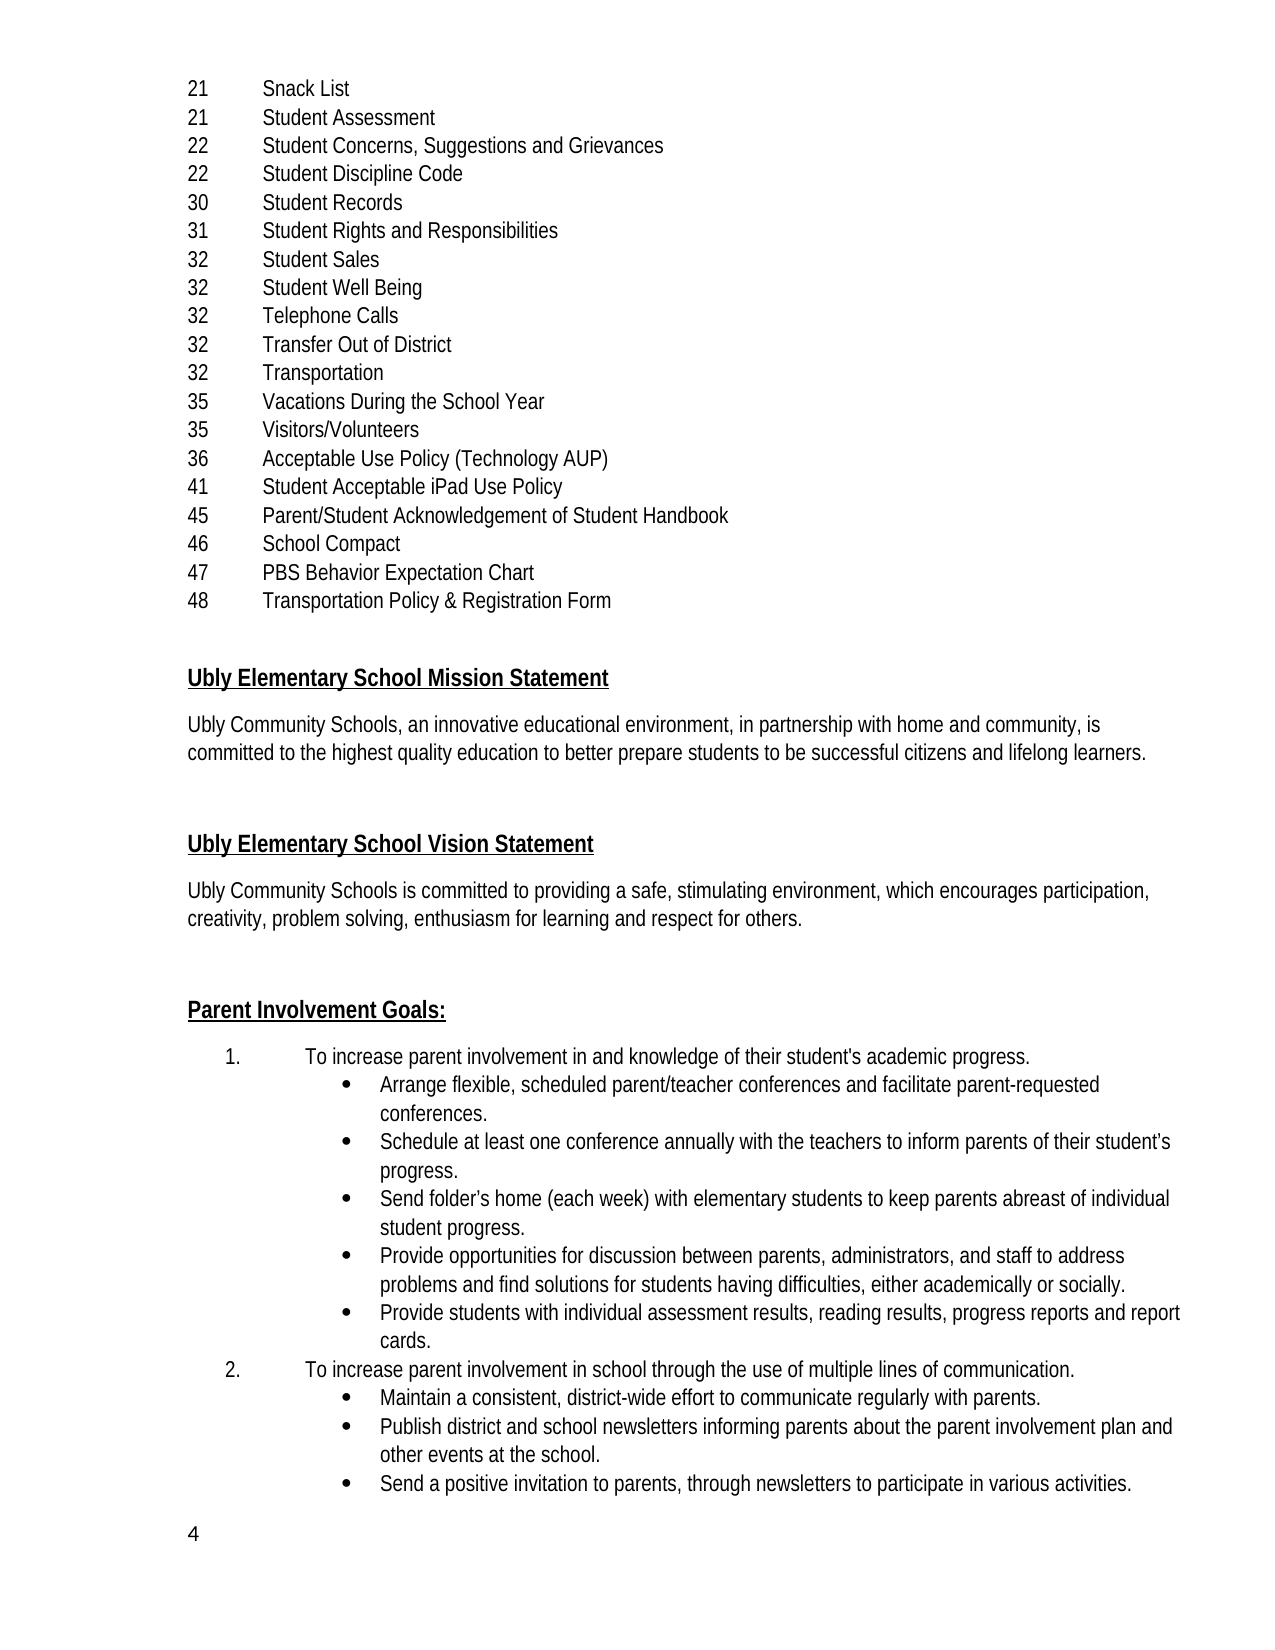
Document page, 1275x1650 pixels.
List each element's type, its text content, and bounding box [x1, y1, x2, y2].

text 32 Telephone Calls [187, 302, 1181, 329]
text 41 Student Acceptable iPad Use Policy [187, 473, 1181, 499]
list Send a positive invitation to parents, through newsletters to participate in various activities. [342, 1469, 1181, 1496]
text 32 Transportation [187, 359, 1181, 386]
text 32 Student Sales [187, 246, 1181, 272]
text 22 Student Discipline Code [187, 160, 1181, 187]
list To increase parent involvement in school through the use of multiple lines of communication. [225, 1356, 1181, 1382]
text 32 Student Well Being [187, 274, 1181, 300]
list Arrange flexible, scheduled parent/teacher conferences and facilitate parent-requested conferences. [342, 1071, 1181, 1126]
list Send folder’s home (each week) with elementary students to keep parents abreast of individual student progress. [342, 1185, 1181, 1240]
text 47 PBS Behavior Expectation Chart [187, 558, 1181, 585]
text Parent Involvement Goals: [187, 995, 1181, 1024]
text Ubly Elementary School Vision Statement [187, 829, 1181, 858]
list Publish district and school newsletters informing parents about the parent involvement plan and other events at the school. [342, 1413, 1181, 1467]
text Ubly Community Schools is committed to providing a safe, stimulating environment, which encourages participation, creativity, problem solving, enthusiasm for learning and respect for others. [187, 877, 1181, 932]
list To increase parent involvement in and knowledge of their student's academic progress. [225, 1043, 1181, 1069]
text 30 Student Records [187, 189, 1181, 215]
text 35 Vacations During the School Year [187, 388, 1181, 414]
text 36 Acceptable Use Policy (Technology AUP) [187, 445, 1181, 471]
list Schedule at least one conference annually with the teachers to inform parents of their student’s progress. [342, 1128, 1181, 1183]
text 21 Student Assessment [187, 103, 1181, 130]
text 35 Visitors/Volunteers [187, 416, 1181, 443]
text 48 Transportation Policy & Registration Form [187, 587, 1181, 613]
text 21 Snack List [187, 75, 1181, 101]
text 46 School Compact [187, 530, 1181, 556]
text Ubly Community Schools, an innovative educational environment, in partnership with home and community, is committed to the highest quality education to better prepare students to be successful citizens and lifelong learners. [187, 711, 1181, 765]
text Ubly Elementary School Mission Statement [187, 663, 1181, 692]
text 32 Transfer Out of District [187, 331, 1181, 357]
text 45 Parent/Student Acknowledgement of Student Handbook [187, 502, 1181, 528]
text 31 Student Rights and Responsibilities [187, 217, 1181, 243]
text 22 Student Concerns, Suggestions and Grievances [187, 132, 1181, 158]
list Provide opportunities for discussion between parents, administrators, and staff to address problems and find solutions for students having difficulties, either academically or socially. [342, 1242, 1181, 1297]
list Provide students with individual assessment results, reading results, progress reports and report cards. [342, 1299, 1181, 1354]
list Maintain a consistent, district-wide effort to communicate regularly with parents. [342, 1384, 1181, 1411]
